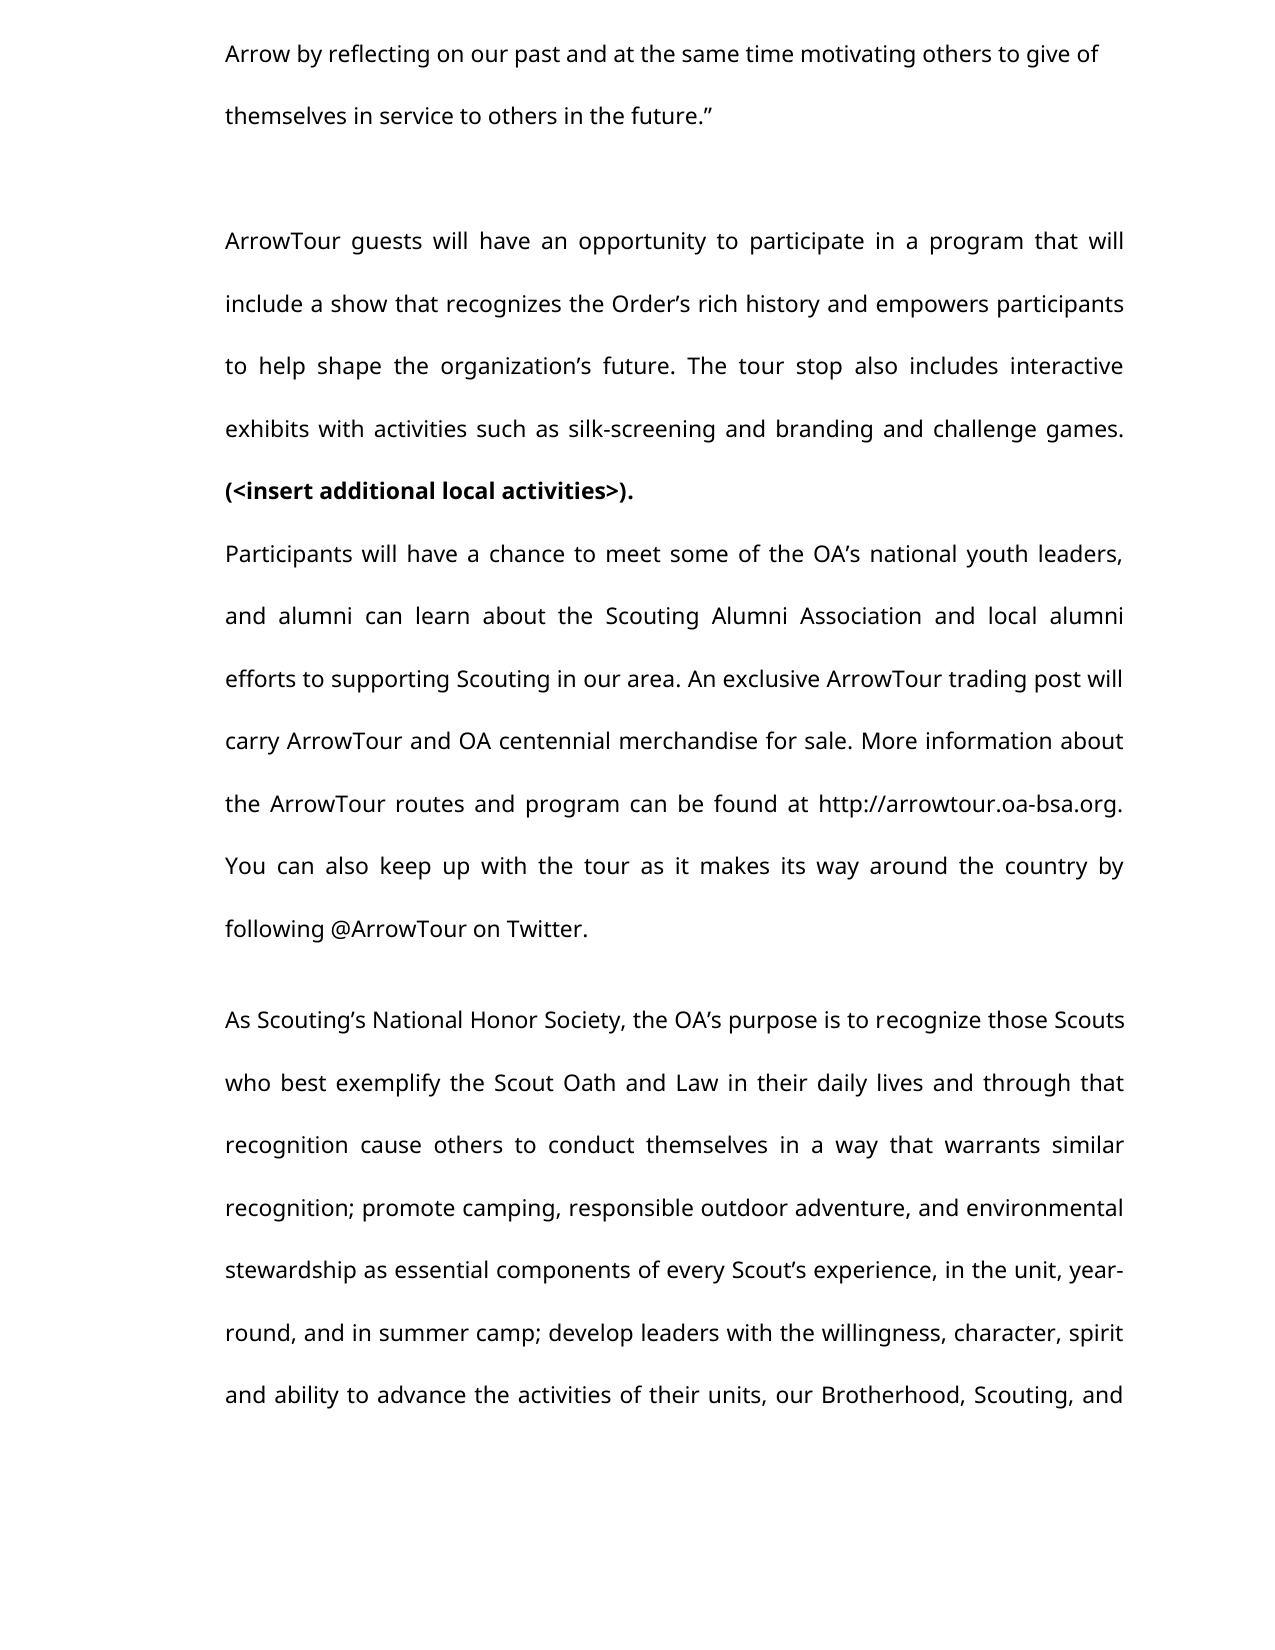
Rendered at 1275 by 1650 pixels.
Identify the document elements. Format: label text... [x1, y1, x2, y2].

text Participants will have a chance to meet some of the OA’s national youth leaders, and alumni can learn about the Scouting Alumni Association and local alumni efforts to supporting Scouting in our area. An exclusive ArrowTour trading post will carry ArrowTour and OA centennial merchandise for sale. More information about the ArrowTour routes and program can be found at http://arrowtour.oa-bsa.org. You can also keep up with the tour as it makes its way around the country by following @ArrowTour on Twitter. [225, 537, 1125, 944]
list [225, 1004, 1125, 1410]
text ArrowTour guests will have an opportunity to participate in a program that will include a show that recognizes the Order’s rich history and empowers participants to help shape the organization’s future. The tour stop also includes interactive exhibits with activities such as silk-screening and branding and challenge games. (<insert additional local activities>). [225, 162, 1125, 506]
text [225, 37, 1125, 131]
